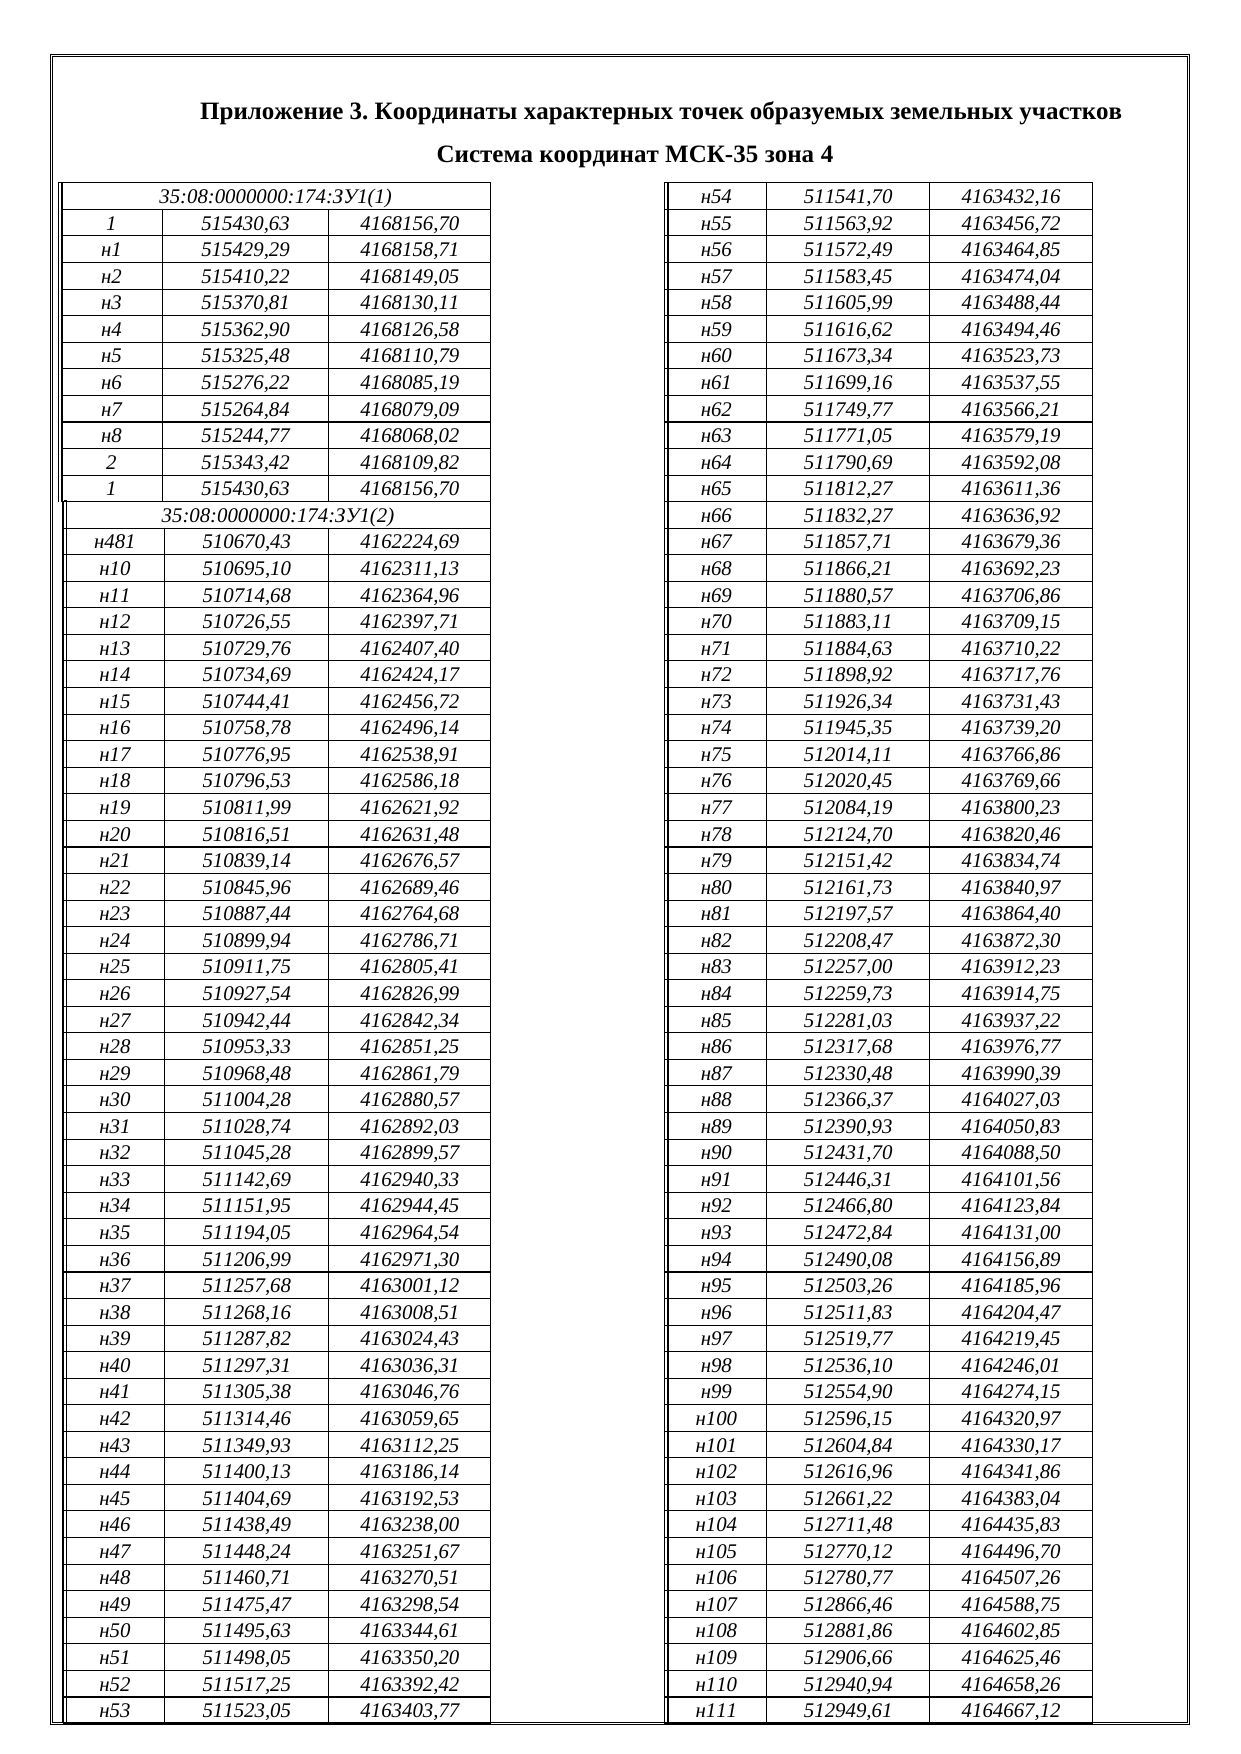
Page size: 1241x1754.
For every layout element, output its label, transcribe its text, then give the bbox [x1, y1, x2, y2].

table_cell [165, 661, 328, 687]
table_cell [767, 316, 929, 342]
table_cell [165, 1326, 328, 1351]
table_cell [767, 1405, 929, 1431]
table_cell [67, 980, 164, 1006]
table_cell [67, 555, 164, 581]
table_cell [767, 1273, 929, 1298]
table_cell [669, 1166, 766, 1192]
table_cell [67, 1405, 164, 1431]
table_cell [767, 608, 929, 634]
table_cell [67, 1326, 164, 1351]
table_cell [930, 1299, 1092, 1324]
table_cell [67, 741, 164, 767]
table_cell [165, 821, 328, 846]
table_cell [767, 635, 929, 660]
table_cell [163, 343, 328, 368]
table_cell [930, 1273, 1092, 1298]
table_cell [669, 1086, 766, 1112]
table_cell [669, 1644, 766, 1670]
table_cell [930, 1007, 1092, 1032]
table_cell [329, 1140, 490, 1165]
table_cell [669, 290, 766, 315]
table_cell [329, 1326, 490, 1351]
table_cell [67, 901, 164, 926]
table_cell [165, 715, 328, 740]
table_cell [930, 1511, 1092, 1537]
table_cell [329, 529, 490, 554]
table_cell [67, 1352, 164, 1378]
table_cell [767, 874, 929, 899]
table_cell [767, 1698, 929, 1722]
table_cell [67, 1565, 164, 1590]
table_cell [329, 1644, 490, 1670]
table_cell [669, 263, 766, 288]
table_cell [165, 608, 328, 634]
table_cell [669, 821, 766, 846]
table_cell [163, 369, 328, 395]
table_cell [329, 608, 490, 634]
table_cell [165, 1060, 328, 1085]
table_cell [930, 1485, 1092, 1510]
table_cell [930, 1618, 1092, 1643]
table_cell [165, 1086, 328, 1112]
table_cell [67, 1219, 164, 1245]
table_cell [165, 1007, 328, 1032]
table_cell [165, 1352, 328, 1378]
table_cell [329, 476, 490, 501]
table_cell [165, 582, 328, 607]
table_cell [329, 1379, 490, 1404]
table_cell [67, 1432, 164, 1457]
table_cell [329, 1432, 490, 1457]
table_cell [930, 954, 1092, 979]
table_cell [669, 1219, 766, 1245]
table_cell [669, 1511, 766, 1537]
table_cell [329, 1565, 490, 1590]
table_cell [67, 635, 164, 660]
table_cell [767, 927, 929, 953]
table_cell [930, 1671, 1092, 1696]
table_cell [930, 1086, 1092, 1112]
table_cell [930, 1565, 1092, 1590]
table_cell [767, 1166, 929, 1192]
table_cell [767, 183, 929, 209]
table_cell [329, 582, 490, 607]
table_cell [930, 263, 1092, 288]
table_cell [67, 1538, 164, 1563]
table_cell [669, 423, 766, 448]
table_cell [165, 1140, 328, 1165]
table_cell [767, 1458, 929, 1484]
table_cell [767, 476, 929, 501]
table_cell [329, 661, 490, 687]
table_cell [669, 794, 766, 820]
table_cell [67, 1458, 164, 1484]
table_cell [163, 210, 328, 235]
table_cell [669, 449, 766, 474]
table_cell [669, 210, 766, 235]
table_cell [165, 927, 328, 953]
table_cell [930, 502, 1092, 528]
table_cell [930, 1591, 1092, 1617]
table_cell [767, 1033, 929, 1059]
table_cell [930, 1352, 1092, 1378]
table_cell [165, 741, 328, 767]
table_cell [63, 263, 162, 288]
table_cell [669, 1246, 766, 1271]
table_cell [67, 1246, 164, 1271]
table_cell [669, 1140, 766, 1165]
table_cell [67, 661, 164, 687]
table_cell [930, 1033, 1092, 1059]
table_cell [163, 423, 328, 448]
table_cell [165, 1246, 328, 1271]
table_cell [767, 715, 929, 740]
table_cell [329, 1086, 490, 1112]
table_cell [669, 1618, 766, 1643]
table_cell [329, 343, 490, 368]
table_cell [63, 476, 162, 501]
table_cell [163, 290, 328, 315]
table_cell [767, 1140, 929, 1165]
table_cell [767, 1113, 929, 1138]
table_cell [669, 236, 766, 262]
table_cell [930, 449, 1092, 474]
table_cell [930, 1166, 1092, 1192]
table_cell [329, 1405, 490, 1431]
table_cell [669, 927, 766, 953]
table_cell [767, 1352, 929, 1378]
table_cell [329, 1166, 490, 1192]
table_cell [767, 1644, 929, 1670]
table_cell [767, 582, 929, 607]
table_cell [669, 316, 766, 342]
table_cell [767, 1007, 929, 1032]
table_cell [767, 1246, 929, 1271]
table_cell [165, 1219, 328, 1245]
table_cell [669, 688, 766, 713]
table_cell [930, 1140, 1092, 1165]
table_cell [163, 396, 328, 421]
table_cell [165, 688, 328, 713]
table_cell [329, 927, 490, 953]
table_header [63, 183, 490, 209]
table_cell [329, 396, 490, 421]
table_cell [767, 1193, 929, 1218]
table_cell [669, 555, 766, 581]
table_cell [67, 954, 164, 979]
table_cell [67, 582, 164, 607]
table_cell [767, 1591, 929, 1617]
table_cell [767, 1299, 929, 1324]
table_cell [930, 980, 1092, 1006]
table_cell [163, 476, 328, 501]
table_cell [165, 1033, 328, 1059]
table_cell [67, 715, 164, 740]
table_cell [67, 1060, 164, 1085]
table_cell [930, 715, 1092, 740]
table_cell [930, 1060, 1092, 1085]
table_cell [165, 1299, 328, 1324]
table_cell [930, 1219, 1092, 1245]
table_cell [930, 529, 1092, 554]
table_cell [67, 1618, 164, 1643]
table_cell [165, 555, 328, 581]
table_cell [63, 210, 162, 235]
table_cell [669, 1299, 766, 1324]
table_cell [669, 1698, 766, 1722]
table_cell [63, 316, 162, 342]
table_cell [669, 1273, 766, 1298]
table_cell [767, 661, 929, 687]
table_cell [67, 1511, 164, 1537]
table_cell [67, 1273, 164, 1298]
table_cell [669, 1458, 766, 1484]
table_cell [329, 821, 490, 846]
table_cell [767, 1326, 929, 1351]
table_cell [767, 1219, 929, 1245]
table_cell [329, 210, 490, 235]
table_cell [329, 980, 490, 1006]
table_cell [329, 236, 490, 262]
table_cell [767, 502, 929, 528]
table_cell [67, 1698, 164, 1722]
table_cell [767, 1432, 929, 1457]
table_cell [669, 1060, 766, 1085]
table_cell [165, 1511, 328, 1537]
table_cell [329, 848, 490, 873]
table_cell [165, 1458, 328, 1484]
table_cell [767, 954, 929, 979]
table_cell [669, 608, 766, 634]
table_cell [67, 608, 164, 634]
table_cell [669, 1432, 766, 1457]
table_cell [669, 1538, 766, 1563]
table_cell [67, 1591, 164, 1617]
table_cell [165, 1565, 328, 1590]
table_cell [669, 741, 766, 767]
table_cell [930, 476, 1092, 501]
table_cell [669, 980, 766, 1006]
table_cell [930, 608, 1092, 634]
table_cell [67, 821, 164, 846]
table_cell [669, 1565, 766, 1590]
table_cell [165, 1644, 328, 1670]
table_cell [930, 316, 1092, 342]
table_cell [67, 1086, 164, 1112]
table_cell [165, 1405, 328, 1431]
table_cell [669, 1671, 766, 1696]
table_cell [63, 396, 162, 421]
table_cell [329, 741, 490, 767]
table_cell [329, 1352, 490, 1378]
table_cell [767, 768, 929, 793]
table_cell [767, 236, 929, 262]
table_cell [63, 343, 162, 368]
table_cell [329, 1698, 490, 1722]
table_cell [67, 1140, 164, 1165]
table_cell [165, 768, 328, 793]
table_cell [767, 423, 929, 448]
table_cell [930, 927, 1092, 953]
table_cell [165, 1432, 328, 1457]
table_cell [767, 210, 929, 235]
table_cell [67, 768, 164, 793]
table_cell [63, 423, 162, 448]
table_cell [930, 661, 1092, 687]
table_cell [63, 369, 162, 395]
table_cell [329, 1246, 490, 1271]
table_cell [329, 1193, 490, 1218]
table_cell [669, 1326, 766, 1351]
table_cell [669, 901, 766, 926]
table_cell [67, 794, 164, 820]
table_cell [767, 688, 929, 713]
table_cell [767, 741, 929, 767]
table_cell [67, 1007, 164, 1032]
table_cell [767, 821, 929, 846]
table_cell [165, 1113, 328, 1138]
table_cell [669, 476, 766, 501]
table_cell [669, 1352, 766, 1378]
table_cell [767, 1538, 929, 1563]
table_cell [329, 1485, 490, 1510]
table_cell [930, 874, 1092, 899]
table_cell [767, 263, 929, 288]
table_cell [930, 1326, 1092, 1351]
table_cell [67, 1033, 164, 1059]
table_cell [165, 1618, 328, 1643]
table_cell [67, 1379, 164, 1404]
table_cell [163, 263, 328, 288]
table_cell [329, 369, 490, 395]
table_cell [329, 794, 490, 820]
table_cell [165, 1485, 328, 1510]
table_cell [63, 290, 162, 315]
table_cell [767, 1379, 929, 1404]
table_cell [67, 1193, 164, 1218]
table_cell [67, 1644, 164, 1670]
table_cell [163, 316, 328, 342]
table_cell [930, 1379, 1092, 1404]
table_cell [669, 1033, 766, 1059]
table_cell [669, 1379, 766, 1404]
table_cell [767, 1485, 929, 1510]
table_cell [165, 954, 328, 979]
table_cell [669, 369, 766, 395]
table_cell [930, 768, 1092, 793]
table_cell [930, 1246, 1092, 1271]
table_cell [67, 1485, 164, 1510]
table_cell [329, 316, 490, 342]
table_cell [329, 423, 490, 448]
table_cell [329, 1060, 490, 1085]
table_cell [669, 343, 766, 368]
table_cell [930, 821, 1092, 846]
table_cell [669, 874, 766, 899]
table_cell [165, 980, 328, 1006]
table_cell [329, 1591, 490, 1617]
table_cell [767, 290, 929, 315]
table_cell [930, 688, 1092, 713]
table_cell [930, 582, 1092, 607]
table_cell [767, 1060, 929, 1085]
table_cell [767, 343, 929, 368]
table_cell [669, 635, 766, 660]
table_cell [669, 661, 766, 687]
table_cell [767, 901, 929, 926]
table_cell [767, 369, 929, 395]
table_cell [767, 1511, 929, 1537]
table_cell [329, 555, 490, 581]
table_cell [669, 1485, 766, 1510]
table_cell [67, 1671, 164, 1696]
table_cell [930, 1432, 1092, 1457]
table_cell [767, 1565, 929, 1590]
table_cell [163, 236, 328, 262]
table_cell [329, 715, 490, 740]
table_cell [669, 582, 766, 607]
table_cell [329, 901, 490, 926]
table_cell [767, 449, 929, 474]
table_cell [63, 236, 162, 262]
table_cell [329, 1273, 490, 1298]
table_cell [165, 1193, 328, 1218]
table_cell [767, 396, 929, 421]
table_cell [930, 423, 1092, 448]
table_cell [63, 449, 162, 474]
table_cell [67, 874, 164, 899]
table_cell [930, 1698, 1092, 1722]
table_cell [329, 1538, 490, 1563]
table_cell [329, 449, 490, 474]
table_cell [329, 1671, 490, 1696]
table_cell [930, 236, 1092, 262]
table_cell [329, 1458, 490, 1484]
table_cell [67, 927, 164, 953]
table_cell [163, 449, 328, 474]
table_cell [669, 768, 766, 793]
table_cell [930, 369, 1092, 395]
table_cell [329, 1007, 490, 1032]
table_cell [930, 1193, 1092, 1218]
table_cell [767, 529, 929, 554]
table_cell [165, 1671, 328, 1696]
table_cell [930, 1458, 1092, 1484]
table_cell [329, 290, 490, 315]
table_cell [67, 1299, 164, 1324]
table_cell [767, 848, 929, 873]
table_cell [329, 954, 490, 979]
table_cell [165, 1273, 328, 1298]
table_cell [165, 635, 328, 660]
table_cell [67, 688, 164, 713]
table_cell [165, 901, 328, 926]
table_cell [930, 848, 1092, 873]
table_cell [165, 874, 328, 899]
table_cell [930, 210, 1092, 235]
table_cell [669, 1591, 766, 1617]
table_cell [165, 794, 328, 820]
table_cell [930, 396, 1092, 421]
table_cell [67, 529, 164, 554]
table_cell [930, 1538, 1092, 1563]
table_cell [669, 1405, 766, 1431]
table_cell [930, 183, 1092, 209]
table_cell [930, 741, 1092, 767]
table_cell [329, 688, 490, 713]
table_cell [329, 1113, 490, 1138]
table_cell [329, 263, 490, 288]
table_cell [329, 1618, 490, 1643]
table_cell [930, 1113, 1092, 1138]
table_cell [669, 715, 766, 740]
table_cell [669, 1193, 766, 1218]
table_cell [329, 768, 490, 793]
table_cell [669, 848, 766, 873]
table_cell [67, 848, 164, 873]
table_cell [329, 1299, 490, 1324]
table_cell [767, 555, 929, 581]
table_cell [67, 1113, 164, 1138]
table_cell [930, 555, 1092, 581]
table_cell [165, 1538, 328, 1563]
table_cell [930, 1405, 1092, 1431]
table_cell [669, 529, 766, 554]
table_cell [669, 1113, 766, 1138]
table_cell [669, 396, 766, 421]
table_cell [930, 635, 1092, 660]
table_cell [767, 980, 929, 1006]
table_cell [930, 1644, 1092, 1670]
subtitle Приложение 3. Координаты характерных точек образуемых земельных участков Система координат МСК-35 зона 4 [200, 96, 1125, 168]
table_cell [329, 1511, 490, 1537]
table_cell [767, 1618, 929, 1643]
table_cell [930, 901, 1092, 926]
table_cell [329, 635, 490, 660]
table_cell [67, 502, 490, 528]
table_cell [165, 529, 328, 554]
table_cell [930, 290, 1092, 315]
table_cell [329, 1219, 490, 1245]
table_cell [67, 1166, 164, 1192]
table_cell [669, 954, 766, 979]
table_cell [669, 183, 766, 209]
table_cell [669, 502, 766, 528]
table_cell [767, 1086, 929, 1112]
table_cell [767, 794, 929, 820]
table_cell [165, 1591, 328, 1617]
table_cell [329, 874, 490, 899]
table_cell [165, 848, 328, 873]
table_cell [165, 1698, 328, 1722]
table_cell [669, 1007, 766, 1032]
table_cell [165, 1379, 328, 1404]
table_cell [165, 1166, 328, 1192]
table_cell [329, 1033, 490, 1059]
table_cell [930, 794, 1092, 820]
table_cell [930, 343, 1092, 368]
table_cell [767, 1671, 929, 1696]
